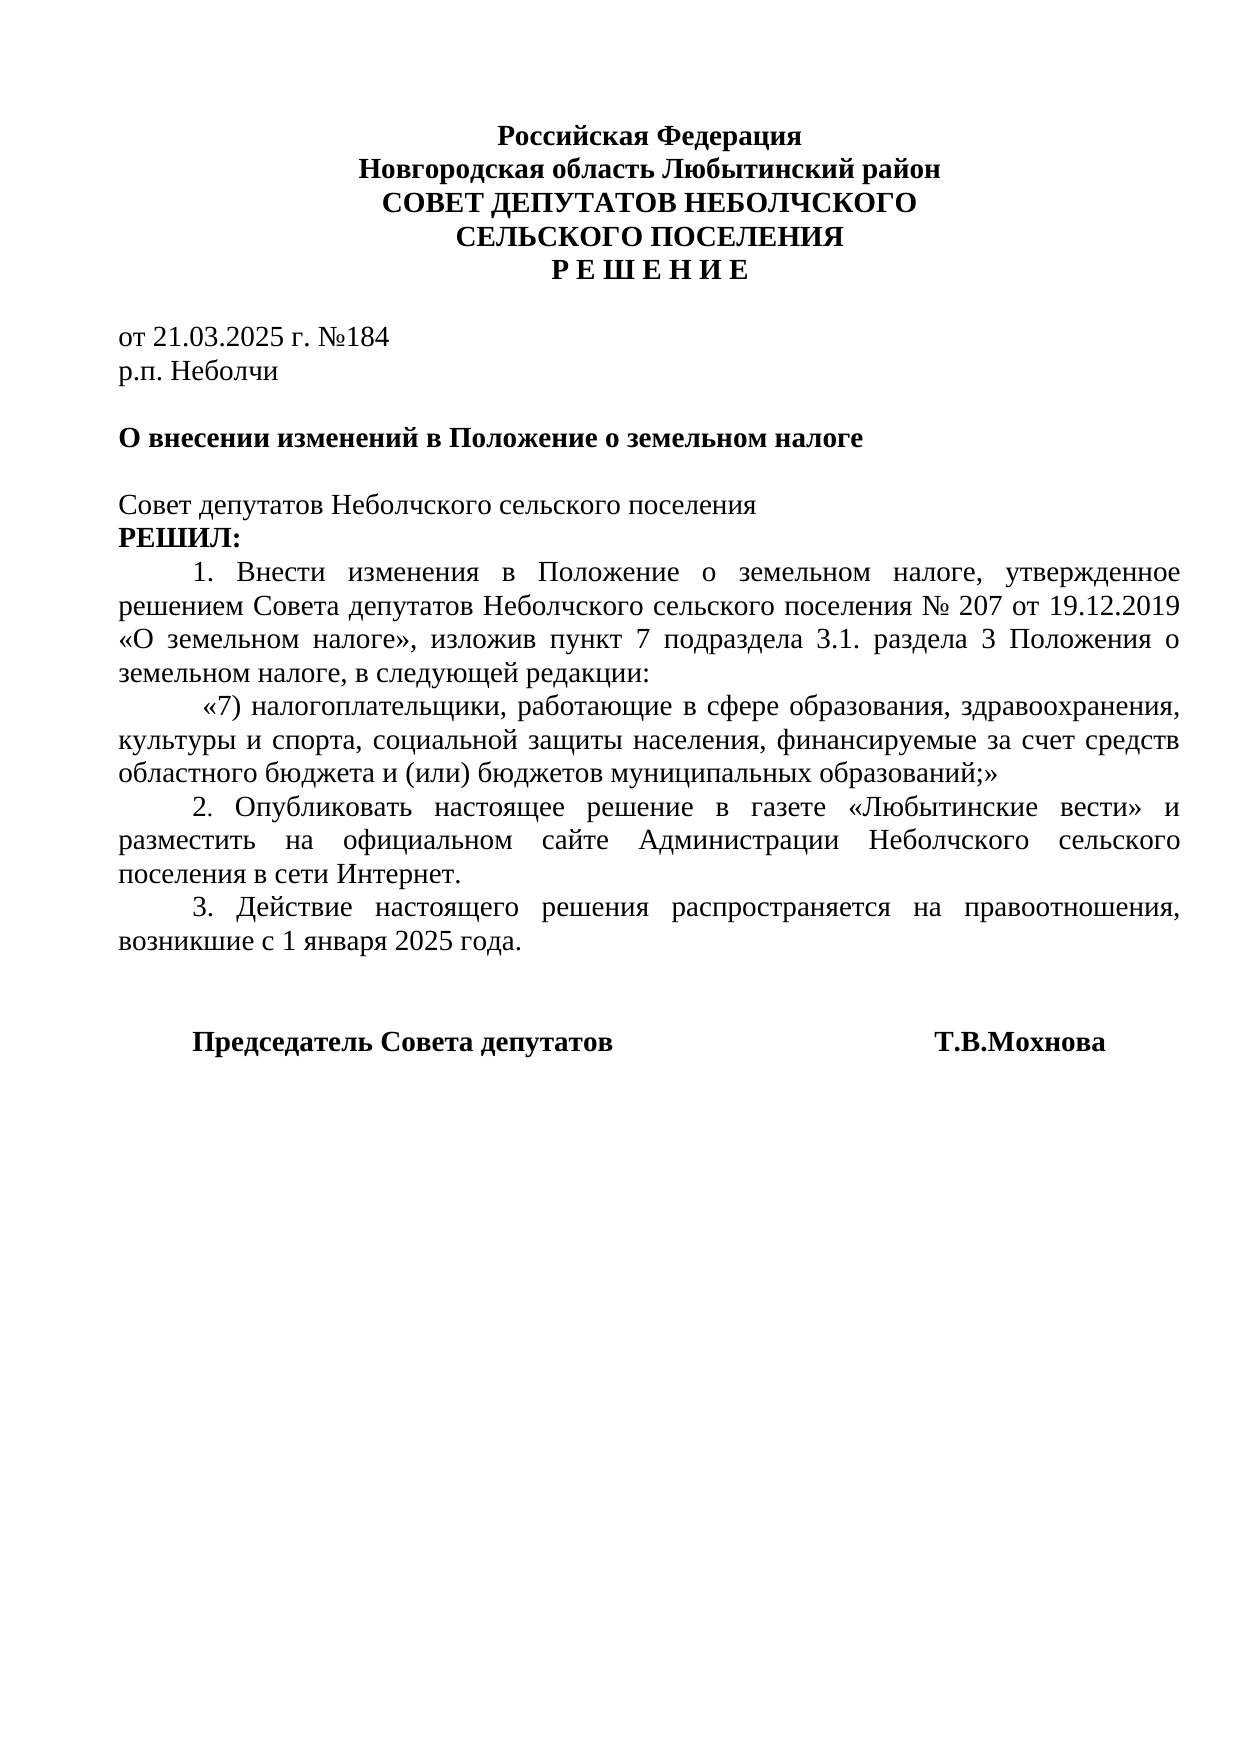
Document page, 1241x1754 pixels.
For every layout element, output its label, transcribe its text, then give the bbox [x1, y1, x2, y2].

text Совет депутатов Неболчского сельского поселения [118, 487, 1181, 521]
text СЕЛЬСКОГО ПОСЕЛЕНИЯ [118, 219, 1181, 252]
text 2. Опубликовать настоящее решение в газете «Любытинские вести» и разместить на официальном сайте Администрации Неболчского сельского поселения в сети Интернет. [118, 789, 1181, 889]
text О внесении изменений в Положение о земельном налоге [118, 420, 1181, 453]
text р.п. Неболчи [118, 353, 1181, 386]
text «7) налогоплательщики, работающие в сфере образования, здравоохранения, культуры и спорта, социальной защиты населения, финансируемые за счет средств областного бюджета и (или) бюджетов муниципальных образований;» [118, 688, 1181, 789]
subtitle Р Е Ш Е Н И Е [118, 252, 1181, 286]
title Российская Федерация [118, 118, 1181, 152]
subtitle СОВЕТ ДЕПУТАТОВ НЕБОЛЧСКОГО [118, 185, 1181, 219]
text 3. Действие настоящего решения распространяется на правоотношения, возникшие с 1 января 2025 года. [118, 889, 1181, 957]
title Новгородская область Любытинский район [118, 152, 1181, 185]
text 1. Внести изменения в Положение о земельном налоге, утвержденное решением Совета депутатов Неболчского сельского поселения № 207 от 19.12.2019 «О земельном налоге», изложив пункт 7 подраздела 3.1. раздела 3 Положения о земельном налоге, в следующей редакции: [118, 554, 1181, 688]
text от 21.03.2025 г. №184 [118, 319, 1181, 353]
text Председатель Совета депутатов Т.В.Мохнова [118, 1024, 1181, 1057]
text РЕШИЛ: [118, 521, 1181, 554]
